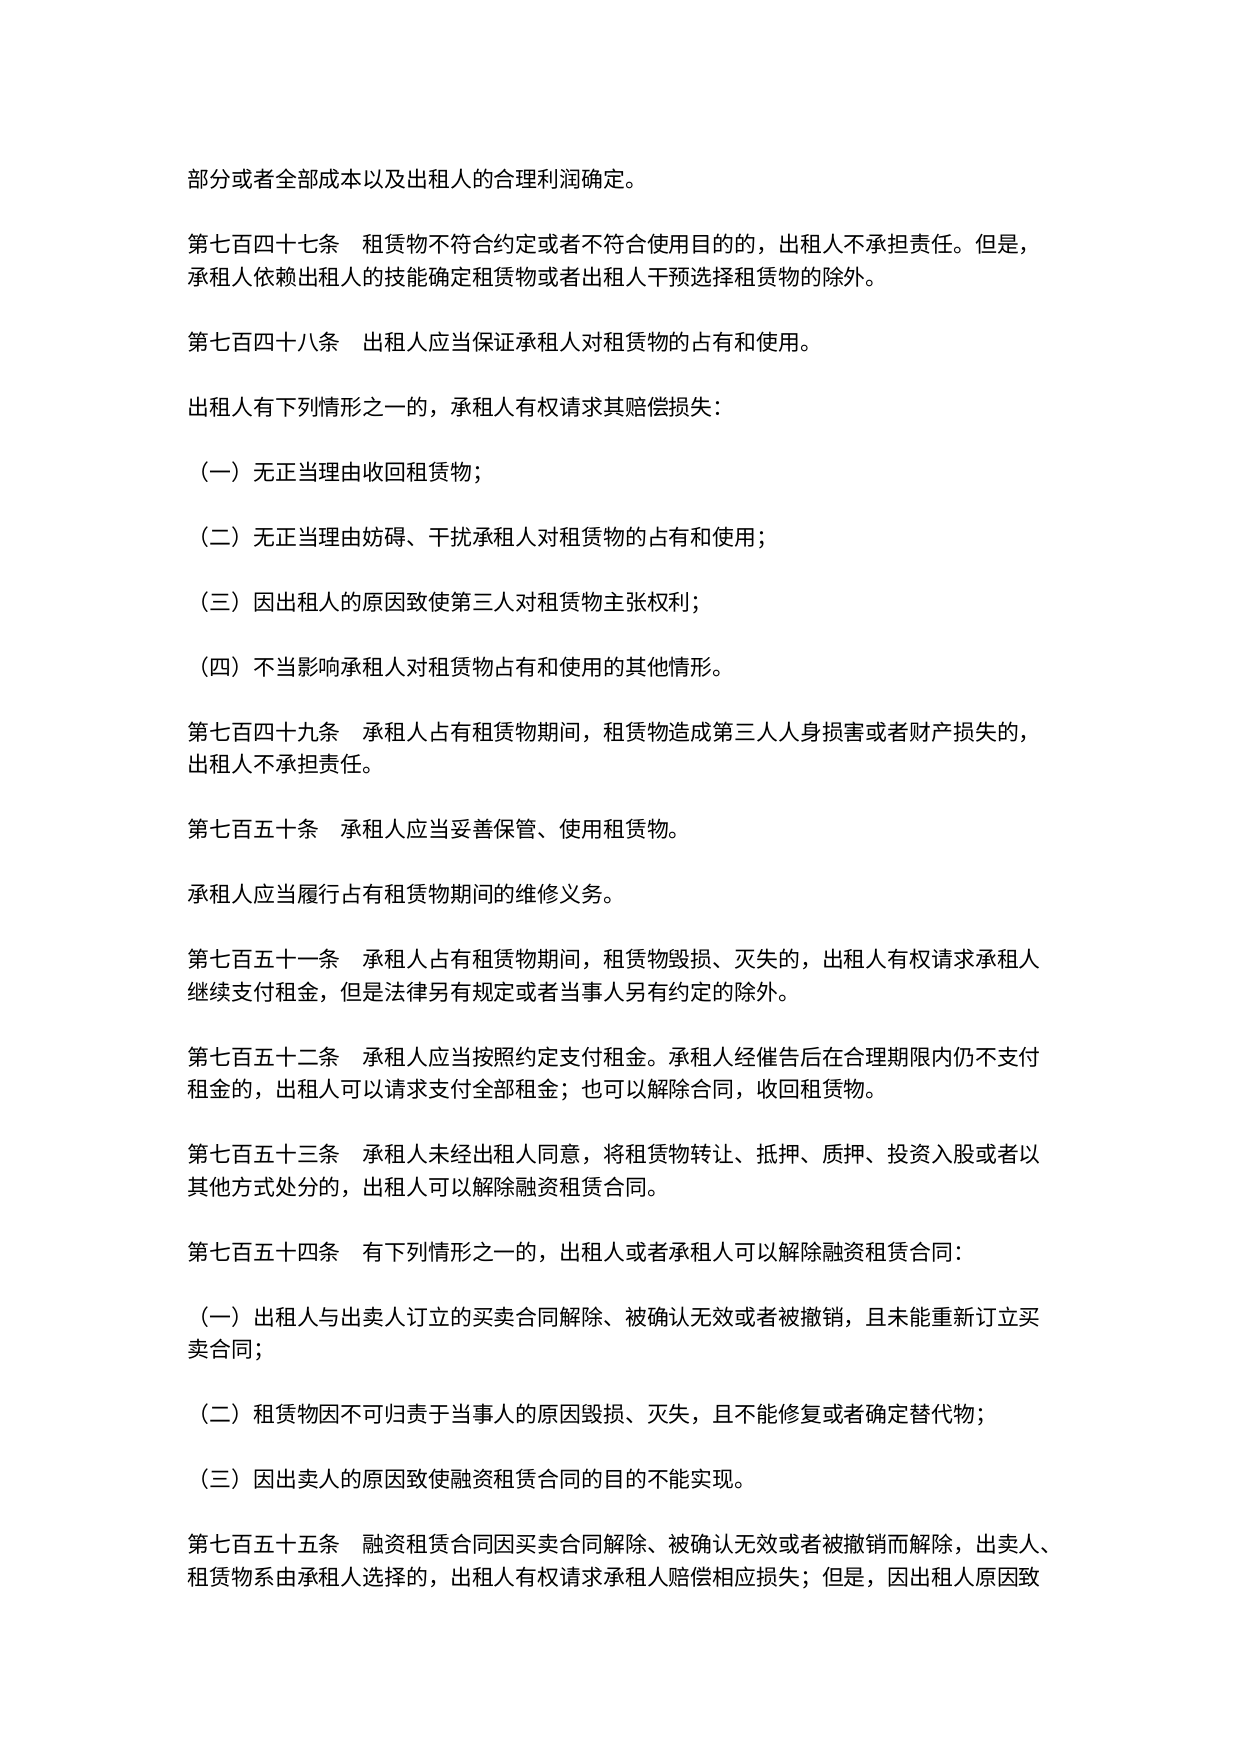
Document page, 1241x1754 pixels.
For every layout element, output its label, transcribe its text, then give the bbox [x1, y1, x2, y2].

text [187, 1527, 1053, 1592]
text 第七百五十条 承租人应当妥善保管、使用租赁物。 [187, 812, 1053, 844]
text 第七百五十三条 承租人未经出租人同意，将租赁物转让、抵押、质押、投资入股或者以其他方式处分的，出租人可以解除融资租赁合同。 [187, 1137, 1053, 1202]
text 出租人有下列情形之一的，承租人有权请求其赔偿损失： [187, 389, 1053, 422]
text 第七百五十二条 承租人应当按照约定支付租金。承租人经催告后在合理期限内仍不支付租金的，出租人可以请求支付全部租金；也可以解除合同，收回租赁物。 [187, 1039, 1053, 1104]
text （三）因出卖人的原因致使融资租赁合同的目的不能实现。 [187, 1462, 1053, 1494]
text （二）无正当理由妨碍、干扰承租人对租赁物的占有和使用； [187, 519, 1053, 552]
text 承租人应当履行占有租赁物期间的维修义务。 [187, 877, 1053, 909]
text 第七百四十八条 出租人应当保证承租人对租赁物的占有和使用。 [187, 324, 1053, 357]
text 第七百五十四条 有下列情形之一的，出租人或者承租人可以解除融资租赁合同： [187, 1234, 1053, 1267]
text （一）无正当理由收回租赁物； [187, 454, 1053, 487]
text （一）出租人与出卖人订立的买卖合同解除、被确认无效或者被撤销，且未能重新订立买卖合同； [187, 1299, 1053, 1364]
text 第七百五十一条 承租人占有租赁物期间，租赁物毁损、灭失的，出租人有权请求承租人继续支付租金，但是法律另有规定或者当事人另有约定的除外。 [187, 942, 1053, 1007]
text 第七百四十九条 承租人占有租赁物期间，租赁物造成第三人人身损害或者财产损失的，出租人不承担责任。 [187, 714, 1053, 779]
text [187, 162, 1053, 194]
text （二）租赁物因不可归责于当事人的原因毁损、灭失，且不能修复或者确定替代物； [187, 1397, 1053, 1429]
text （四）不当影响承租人对租赁物占有和使用的其他情形。 [187, 649, 1053, 682]
text 第七百四十七条 租赁物不符合约定或者不符合使用目的的，出租人不承担责任。但是，承租人依赖出租人的技能确定租赁物或者出租人干预选择租赁物的除外。 [187, 227, 1053, 292]
text （三）因出租人的原因致使第三人对租赁物主张权利； [187, 584, 1053, 617]
